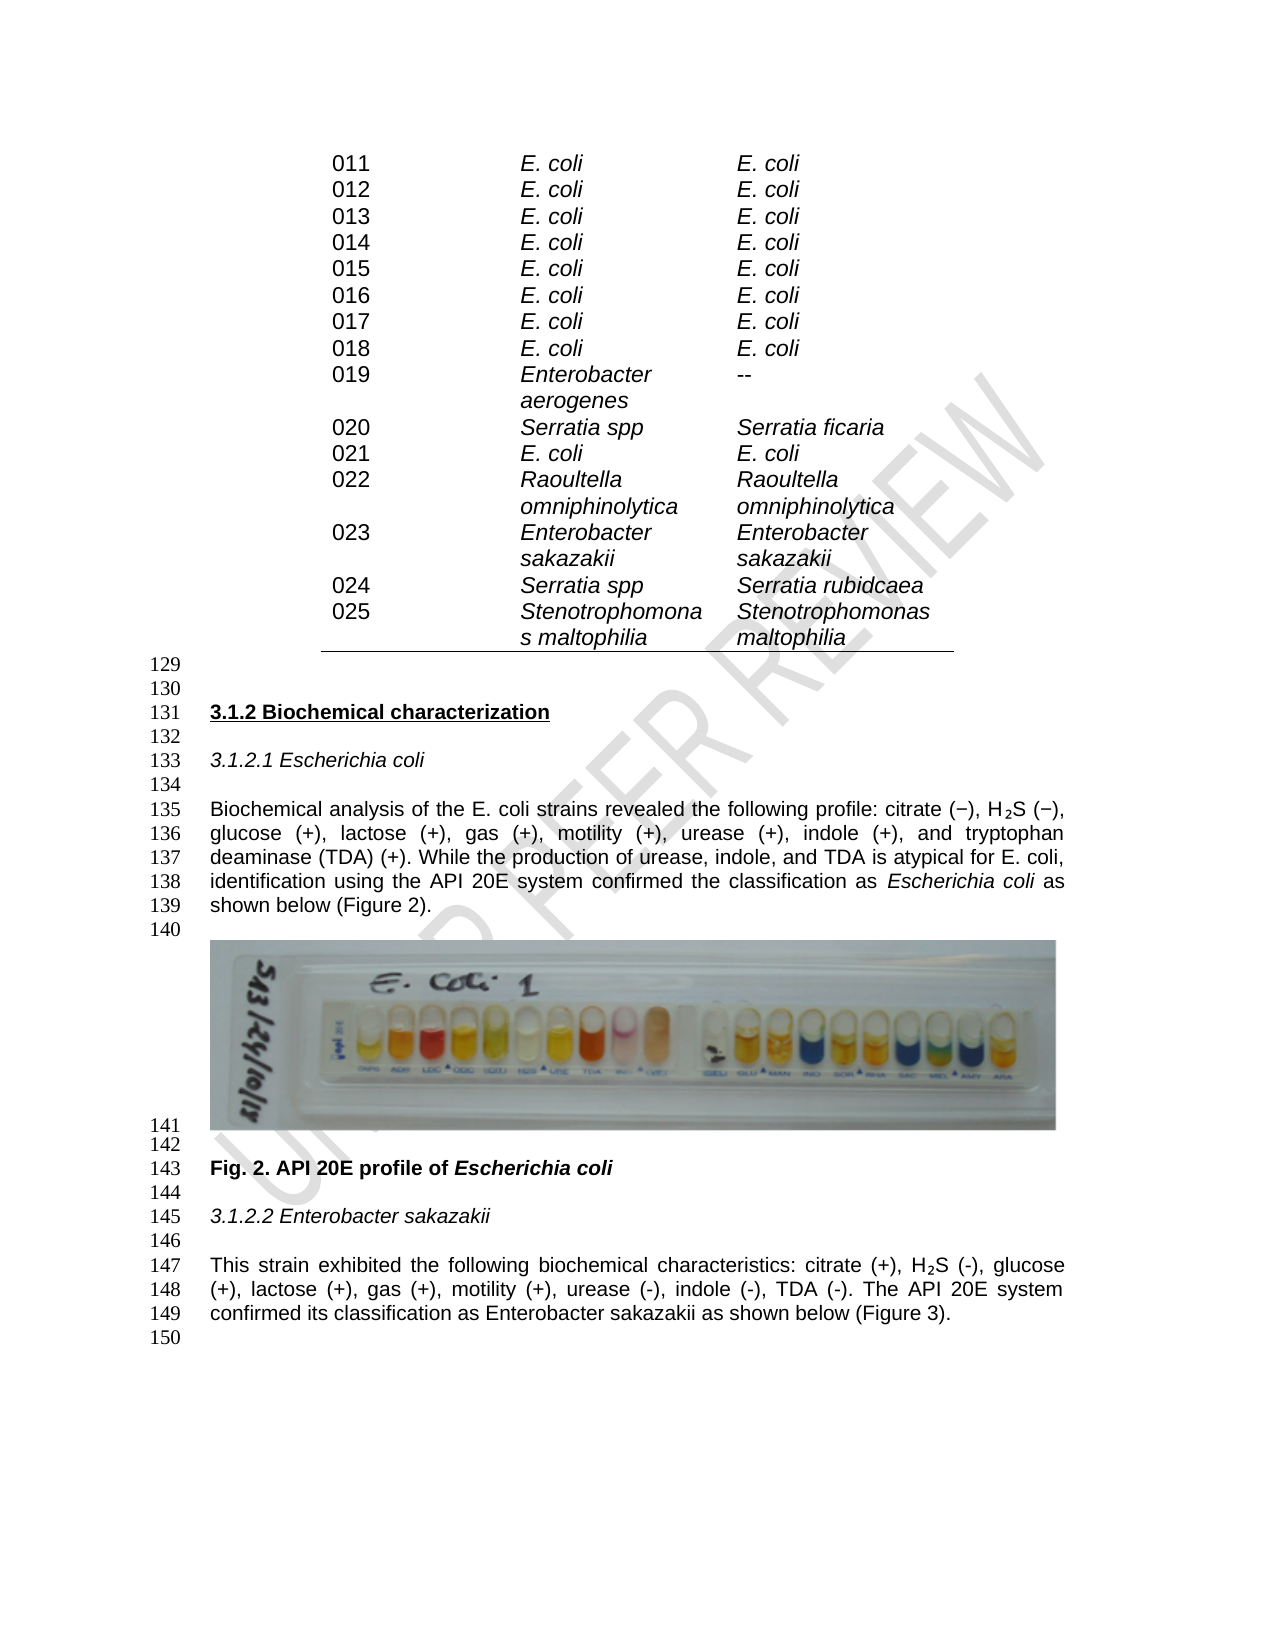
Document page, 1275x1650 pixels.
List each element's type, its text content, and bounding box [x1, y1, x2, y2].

table_cell 018 [321, 335, 509, 361]
table_cell -- [725, 361, 954, 413]
table_cell Raoultella omniphinolytica [509, 466, 725, 519]
table_cell E. coli [509, 440, 725, 466]
table_cell E. coli [509, 229, 725, 255]
table_cell Enterobacter aerogenes [509, 361, 725, 413]
table_cell Enterobacter sakazakii [509, 519, 725, 572]
table_cell 013 [321, 203, 509, 229]
table_cell Serratia ficaria [725, 414, 954, 440]
text This strain exhibited the following biochemical characteristics: citrate (+), H₂S (-), glucose (+), lactose (+), gas (+), motility (+), urease (-), indole (-), TDA (-). The API 20E system confirmed its classification as Enterobacter sakazakii as shown below (Figure 3). [210, 1252, 1065, 1325]
table_cell Serratia spp [509, 414, 725, 440]
table_cell 011 [321, 150, 509, 176]
table_cell E. coli [509, 255, 725, 282]
table_cell 014 [321, 229, 509, 255]
table_cell E. coli [725, 335, 954, 361]
table_cell Serratia spp [509, 572, 725, 598]
table_cell 023 [321, 519, 509, 572]
table_cell E. coli [509, 203, 725, 229]
table_cell E. coli [725, 176, 954, 203]
table_cell E. coli [725, 440, 954, 466]
table_cell 020 [321, 414, 509, 440]
table_cell 012 [321, 176, 509, 203]
table_cell Stenotrophomonas maltophilia [725, 598, 954, 651]
table_cell E. coli [725, 255, 954, 282]
table_cell 015 [321, 255, 509, 282]
table_cell Raoultella omniphinolytica [725, 466, 954, 519]
table_cell E. coli [509, 308, 725, 334]
table_cell 021 [321, 440, 509, 466]
table_cell 016 [321, 282, 509, 308]
table_cell E. coli [725, 308, 954, 334]
text 3.1.2.2 Enterobacter sakazakii [210, 1204, 1065, 1228]
table_cell 022 [321, 466, 509, 519]
table_cell E. coli [725, 282, 954, 308]
table_cell Stenotrophomonas maltophilia [509, 598, 725, 651]
table_cell E. coli [725, 203, 954, 229]
picture [210, 940, 1058, 1132]
table_cell E. coli [509, 282, 725, 308]
text Fig. 2. API 20E profile of Escherichia coli [210, 1156, 1065, 1180]
table_cell Enterobacter sakazakii [725, 519, 954, 572]
table_cell E. coli [509, 335, 725, 361]
table_cell E. coli [725, 150, 954, 176]
table_cell 025 [321, 598, 509, 651]
table_cell E. coli [509, 150, 725, 176]
table_cell 024 [321, 572, 509, 598]
table_cell Serratia rubidcaea [725, 572, 954, 598]
text 3.1.2.1 Escherichia coli [210, 748, 1065, 772]
text Biochemical analysis of the E. coli strains revealed the following profile: citrate (−), H₂S (−), glucose (+), lactose (+), gas (+), motility (+), urease (+), indole (+), and tryptophan deaminase (TDA) (+). While the production of urease, indole, and TDA is atypical for E. coli, identification using the API 20E system confirmed the classification as Escherichia coli as shown below (Figure 2). [210, 796, 1065, 916]
table_cell E. coli [725, 229, 954, 255]
table_cell 017 [321, 308, 509, 334]
text 3.1.2 Biochemical characterization [210, 700, 1065, 724]
table_cell 019 [321, 361, 509, 413]
table_cell E. coli [509, 176, 725, 203]
